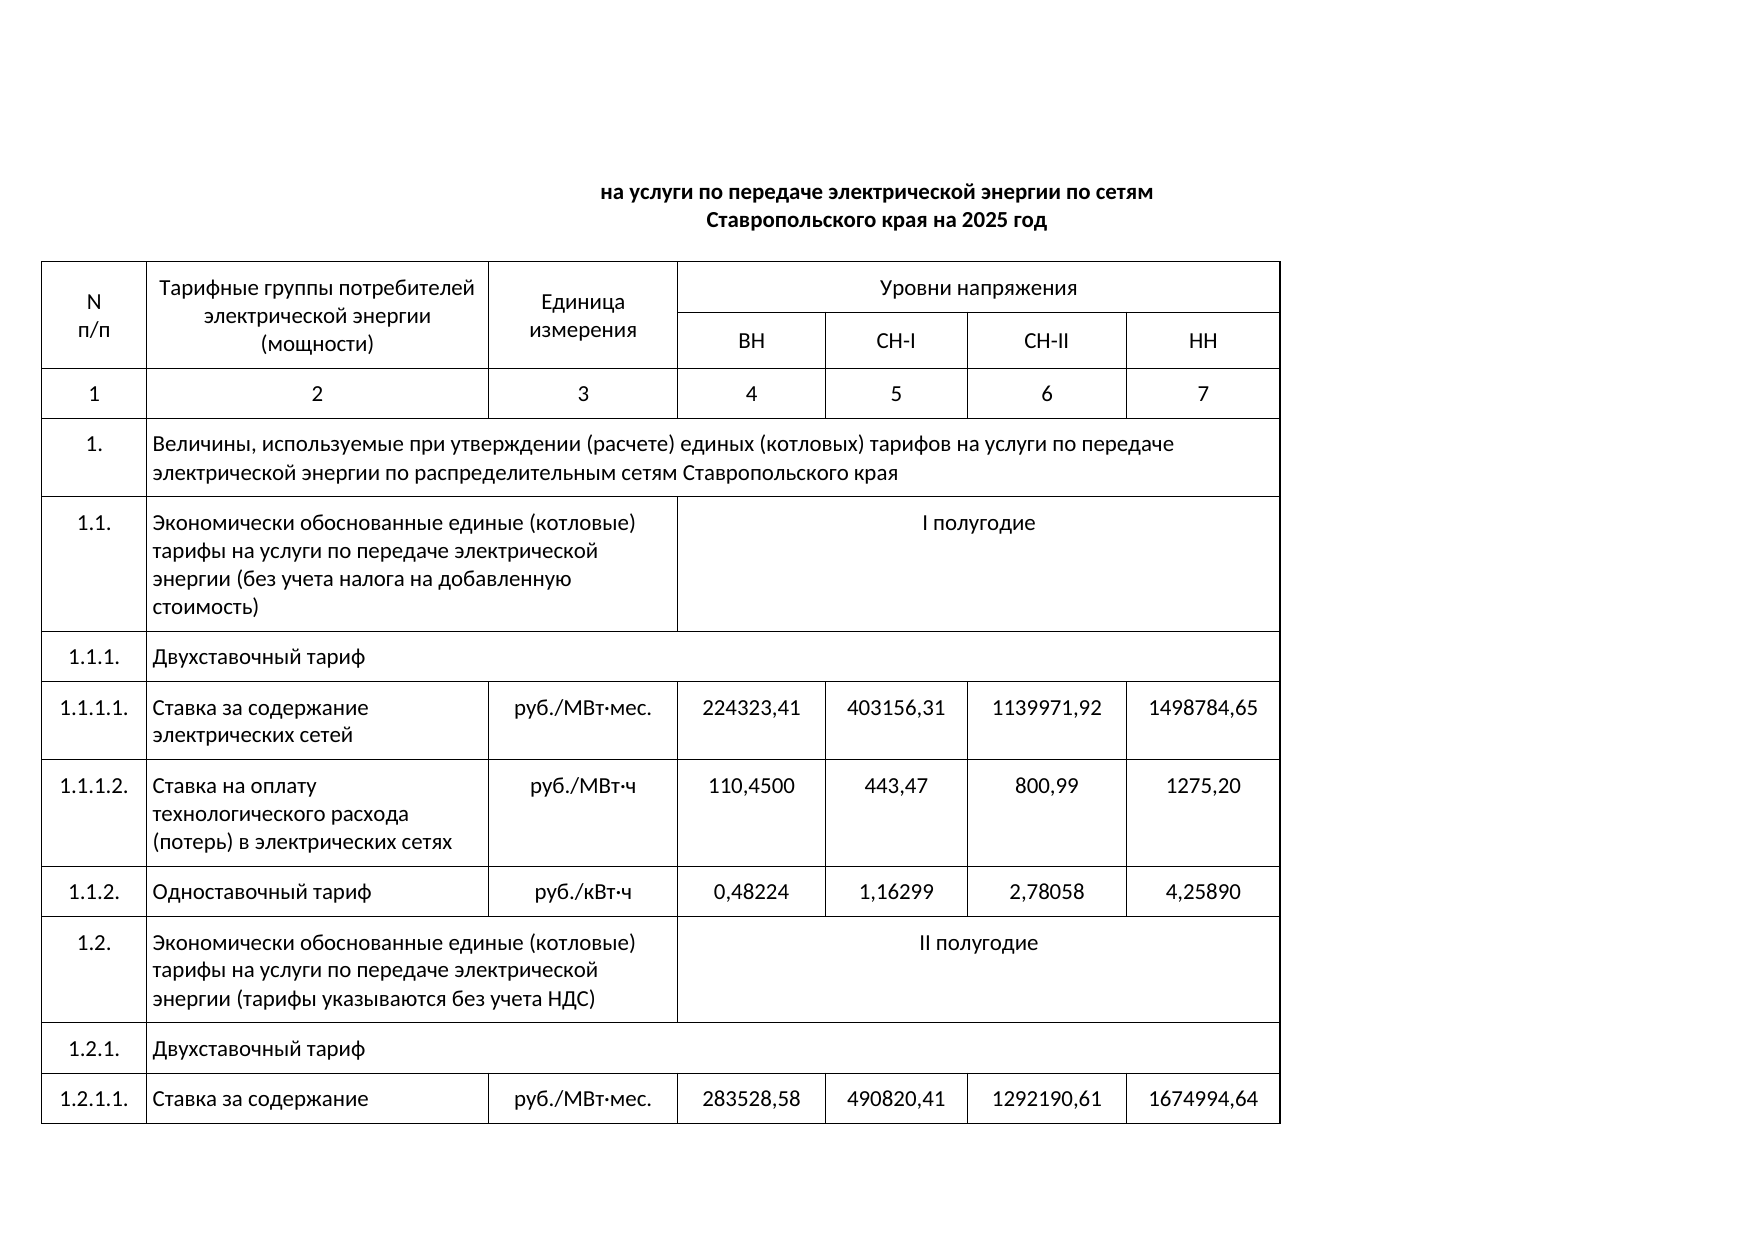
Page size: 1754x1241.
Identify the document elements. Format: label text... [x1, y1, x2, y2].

table_cell руб./МВт·ч [489, 760, 677, 866]
table_cell Двухставочный тариф [147, 632, 1279, 681]
table_cell 1,16299 [826, 867, 967, 916]
table_cell Величины, используемые при утверждении (расчете) единых (котловых) тарифов на услуги по передаче электрической энергии по распределительным сетям Ставропольского края [147, 419, 1279, 496]
table_cell 5 [826, 369, 967, 418]
table_cell CH-I [826, 313, 967, 368]
table_cell 2 [147, 369, 488, 418]
table_cell 1498784,65 [1127, 682, 1279, 759]
table_cell 1.1.1. [42, 632, 146, 681]
table_cell 1.2.1. [42, 1023, 146, 1073]
table_cell II полугодие [678, 917, 1279, 1022]
table_cell НН [1127, 313, 1279, 368]
table_cell 490820,41 [826, 1074, 967, 1123]
table_cell 6 [968, 369, 1126, 418]
table_cell 1674994,64 [1127, 1074, 1279, 1123]
table_cell 3 [489, 369, 677, 418]
table_cell I полугодие [678, 497, 1279, 631]
table_cell 1292190,61 [968, 1074, 1126, 1123]
table_cell Одноставочный тариф [147, 867, 488, 916]
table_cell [147, 1074, 488, 1123]
table_cell Ставка на оплату технологического расхода (потерь) в электрических сетях [147, 760, 488, 866]
table_cell 224323,41 [678, 682, 825, 759]
table_cell Экономически обоснованные единые (котловые) тарифы на услуги по передаче электрической энергии (без учета налога на добавленную стоимость) [147, 497, 677, 631]
table_cell 1.1.2. [42, 867, 146, 916]
table_cell 1.1. [42, 497, 146, 631]
table_cell руб./МВт·мес. [489, 1074, 677, 1123]
table_cell 7 [1127, 369, 1279, 418]
table_cell 443,47 [826, 760, 967, 866]
table_header Единица измерения [489, 262, 677, 368]
table_cell руб./кВт·ч [489, 867, 677, 916]
table_cell 403156,31 [826, 682, 967, 759]
table_cell 1.2.1.1. [42, 1074, 146, 1123]
table_cell 2,78058 [968, 867, 1126, 916]
table_header Уровни напряжения [678, 262, 1279, 312]
table_cell 1. [42, 419, 146, 496]
table_cell 1 [42, 369, 146, 418]
table_cell 1.2. [42, 917, 146, 1022]
table_cell Экономически обоснованные единые (котловые) тарифы на услуги по передаче электрической энергии (тарифы указываются без учета НДС) [147, 917, 677, 1022]
table_cell 0,48224 [678, 867, 825, 916]
table_cell 1.1.1.2. [42, 760, 146, 866]
table_header N п/п [42, 262, 146, 368]
table_cell 4,25890 [1127, 867, 1279, 916]
title на услуги по передаче электрической энергии по сетям [41, 177, 1713, 205]
table_cell 4 [678, 369, 825, 418]
table_cell Ставка за содержание электрических сетей [147, 682, 488, 759]
table_cell CH-II [968, 313, 1126, 368]
title Ставропольского края на 2025 год [41, 205, 1713, 233]
table_cell 110,4500 [678, 760, 825, 866]
table_header Тарифные группы потребителей электрической энергии (мощности) [147, 262, 488, 368]
table_cell 1.1.1.1. [42, 682, 146, 759]
table_cell 1139971,92 [968, 682, 1126, 759]
table_cell Двухставочный тариф [147, 1023, 1279, 1073]
table_cell 1275,20 [1127, 760, 1279, 866]
table_cell 283528,58 [678, 1074, 825, 1123]
table_cell ВН [678, 313, 825, 368]
table_cell руб./МВт·мес. [489, 682, 677, 759]
table_cell 800,99 [968, 760, 1126, 866]
